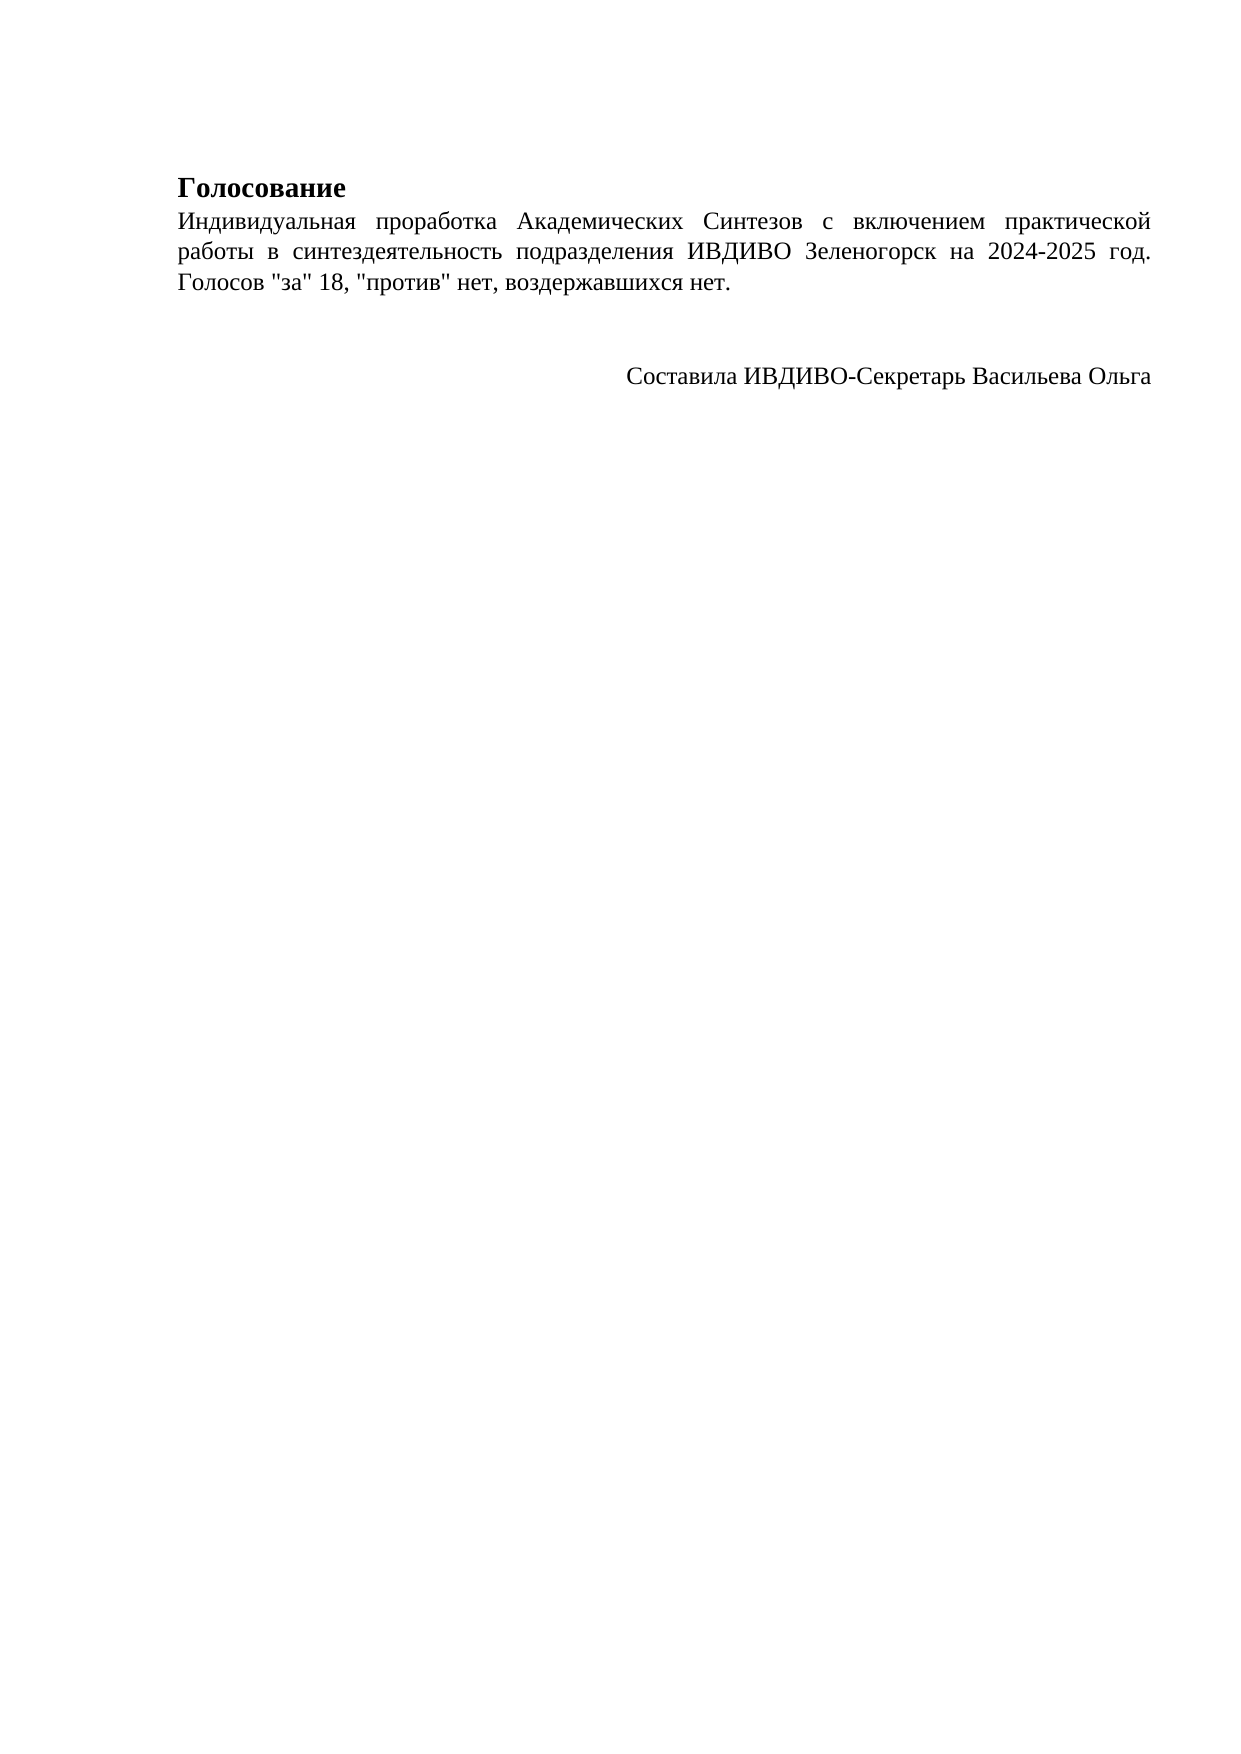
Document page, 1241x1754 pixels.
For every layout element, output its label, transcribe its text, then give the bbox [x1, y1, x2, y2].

text Голосование [177, 170, 1152, 204]
text Составила ИВДИВО-Секретарь Васильева Ольга [177, 361, 1152, 389]
text Индивидуальная проработка Академических Синтезов с включением практической работы в синтездеятельность подразделения ИВДИВО Зеленогорск на 2024-2025 год. Голосов "за" 18, "против" нет, воздержавшихся нет. [177, 206, 1152, 295]
